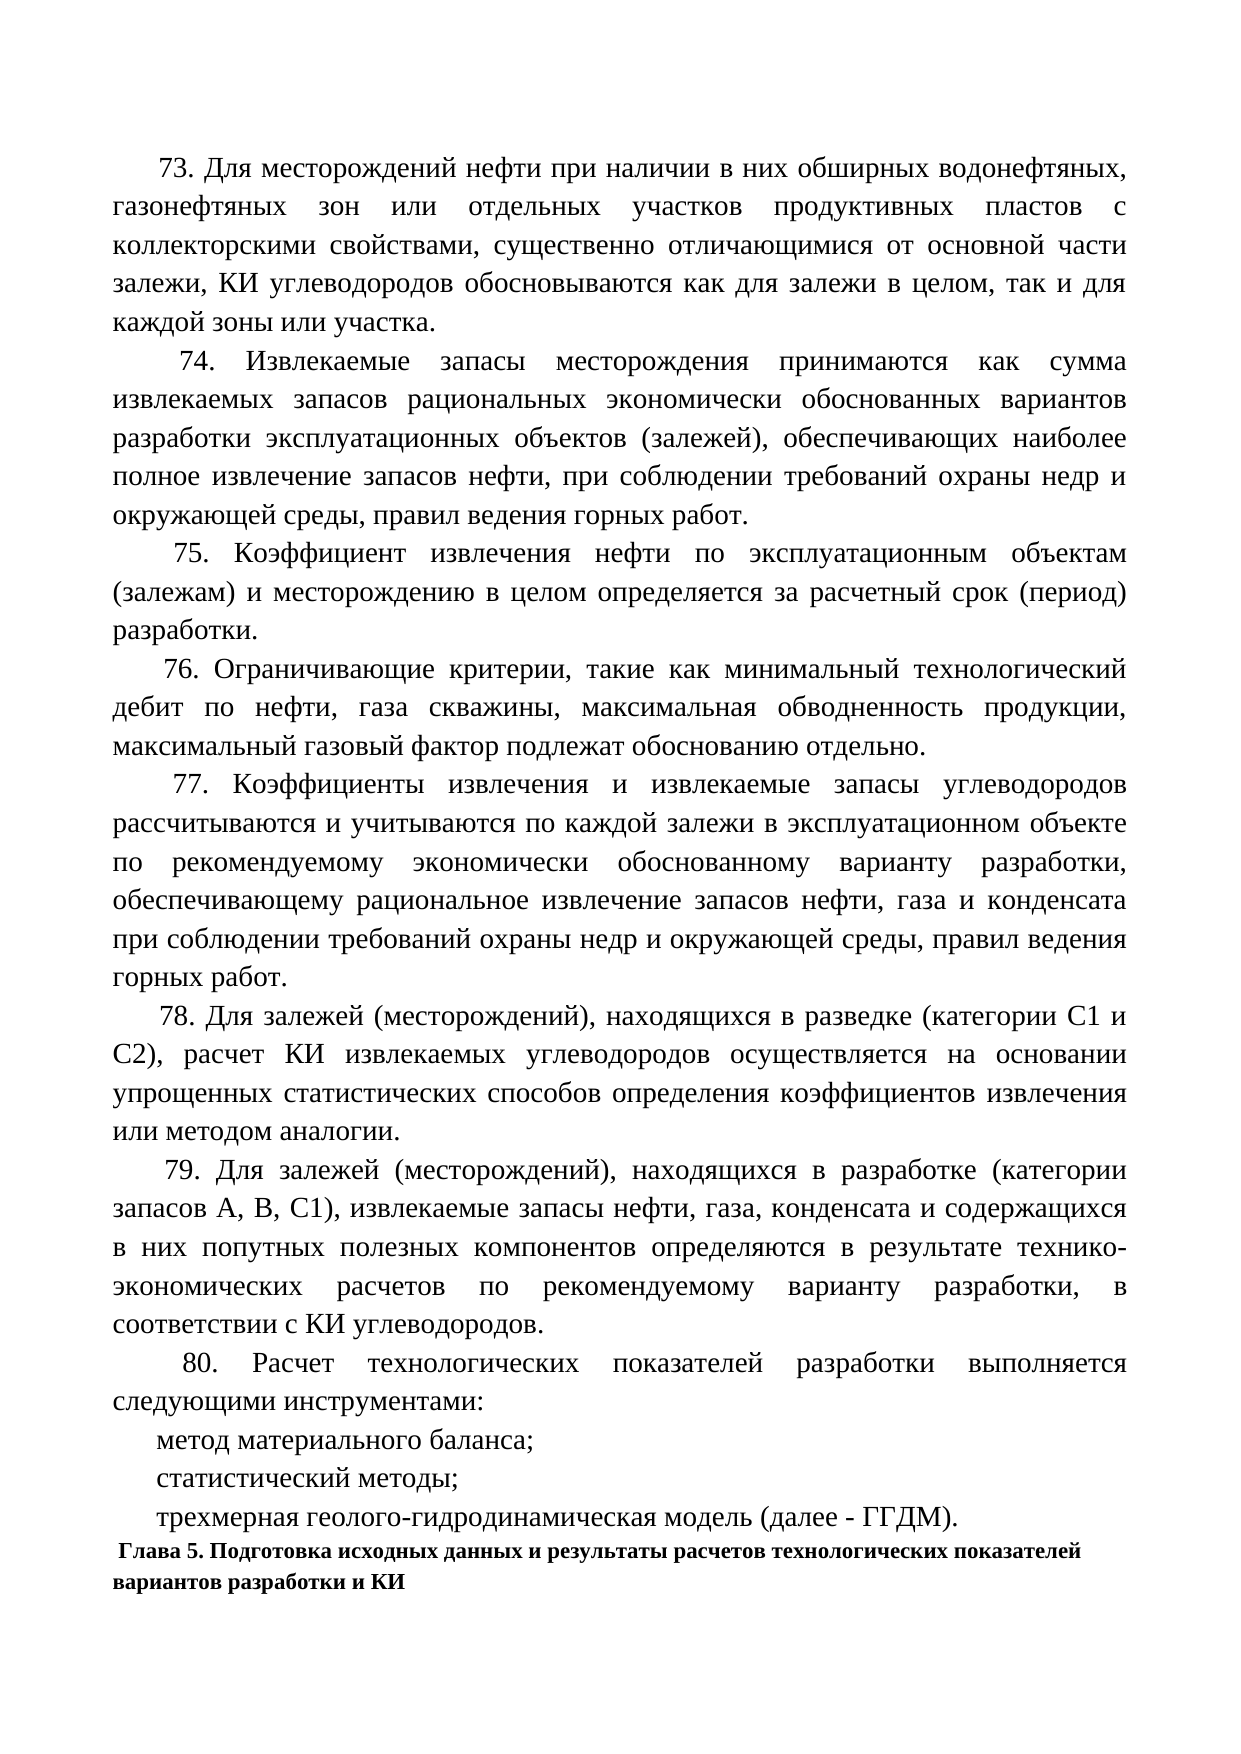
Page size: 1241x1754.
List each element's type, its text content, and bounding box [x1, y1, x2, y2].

text 73. Для месторождений нефти при наличии в них обширных водонефтяных, газонефтяных зон или отдельных участков продуктивных пластов с коллекторскими свойствами, существенно отличающимися от основной части залежи, КИ углеводородов обосновываются как для залежи в целом, так и для каждой зоны или участка. [112, 150, 1128, 338]
text метод материального баланса; [112, 1422, 1128, 1455]
text статистический методы; [112, 1460, 1128, 1494]
text 80. Расчет технологических показателей разработки выполняется следующими инструментами: [112, 1345, 1128, 1417]
text 76. Ограничивающие критерии, такие как минимальный технологический дебит по нефти, газа скважины, максимальная обводненность продукции, максимальный газовый фактор подлежат обоснованию отдельно. [112, 651, 1128, 762]
text 77. Коэффициенты извлечения и извлекаемые запасы углеводородов рассчитываются и учитываются по каждой залежи в эксплуатационном объекте по рекомендуемому экономически обоснованному варианту разработки, обеспечивающему рациональное извлечение запасов нефти, газа и конденсата при соблюдении требований охраны недр и окружающей среды, правил ведения горных работ. [112, 767, 1128, 993]
text 75. Коэффициент извлечения нефти по эксплуатационным объектам (залежам) и месторождению в целом определяется за расчетный срок (период) разработки. [112, 535, 1128, 646]
text 78. Для залежей (месторождений), находящихся в разведке (категории С1 и С2), расчет КИ извлекаемых углеводородов осуществляется на основании упрощенных статистических способов определения коэффициентов извлечения или методом аналогии. [112, 998, 1128, 1147]
text 79. Для залежей (месторождений), находящихся в разработке (категории запасов А, В, C1), извлекаемые запасы нефти, газа, конденсата и содержащихся в них попутных полезных компонентов определяются в результате технико-экономических расчетов по рекомендуемому варианту разработки, в соответствии с КИ углеводородов. [112, 1152, 1128, 1340]
text Глава 5. Подготовка исходных данных и результаты расчетов технологических показателей вариантов разработки и КИ [112, 1537, 1128, 1594]
text трехмерная геолого-гидродинамическая модель (далее - ГГДМ). [112, 1499, 1128, 1532]
text 74. Извлекаемые запасы месторождения принимаются как сумма извлекаемых запасов рациональных экономически обоснованных вариантов разработки эксплуатационных объектов (залежей), обеспечивающих наиболее полное извлечение запасов нефти, при соблюдении требований охраны недр и окружающей среды, правил ведения горных работ. [112, 343, 1128, 530]
